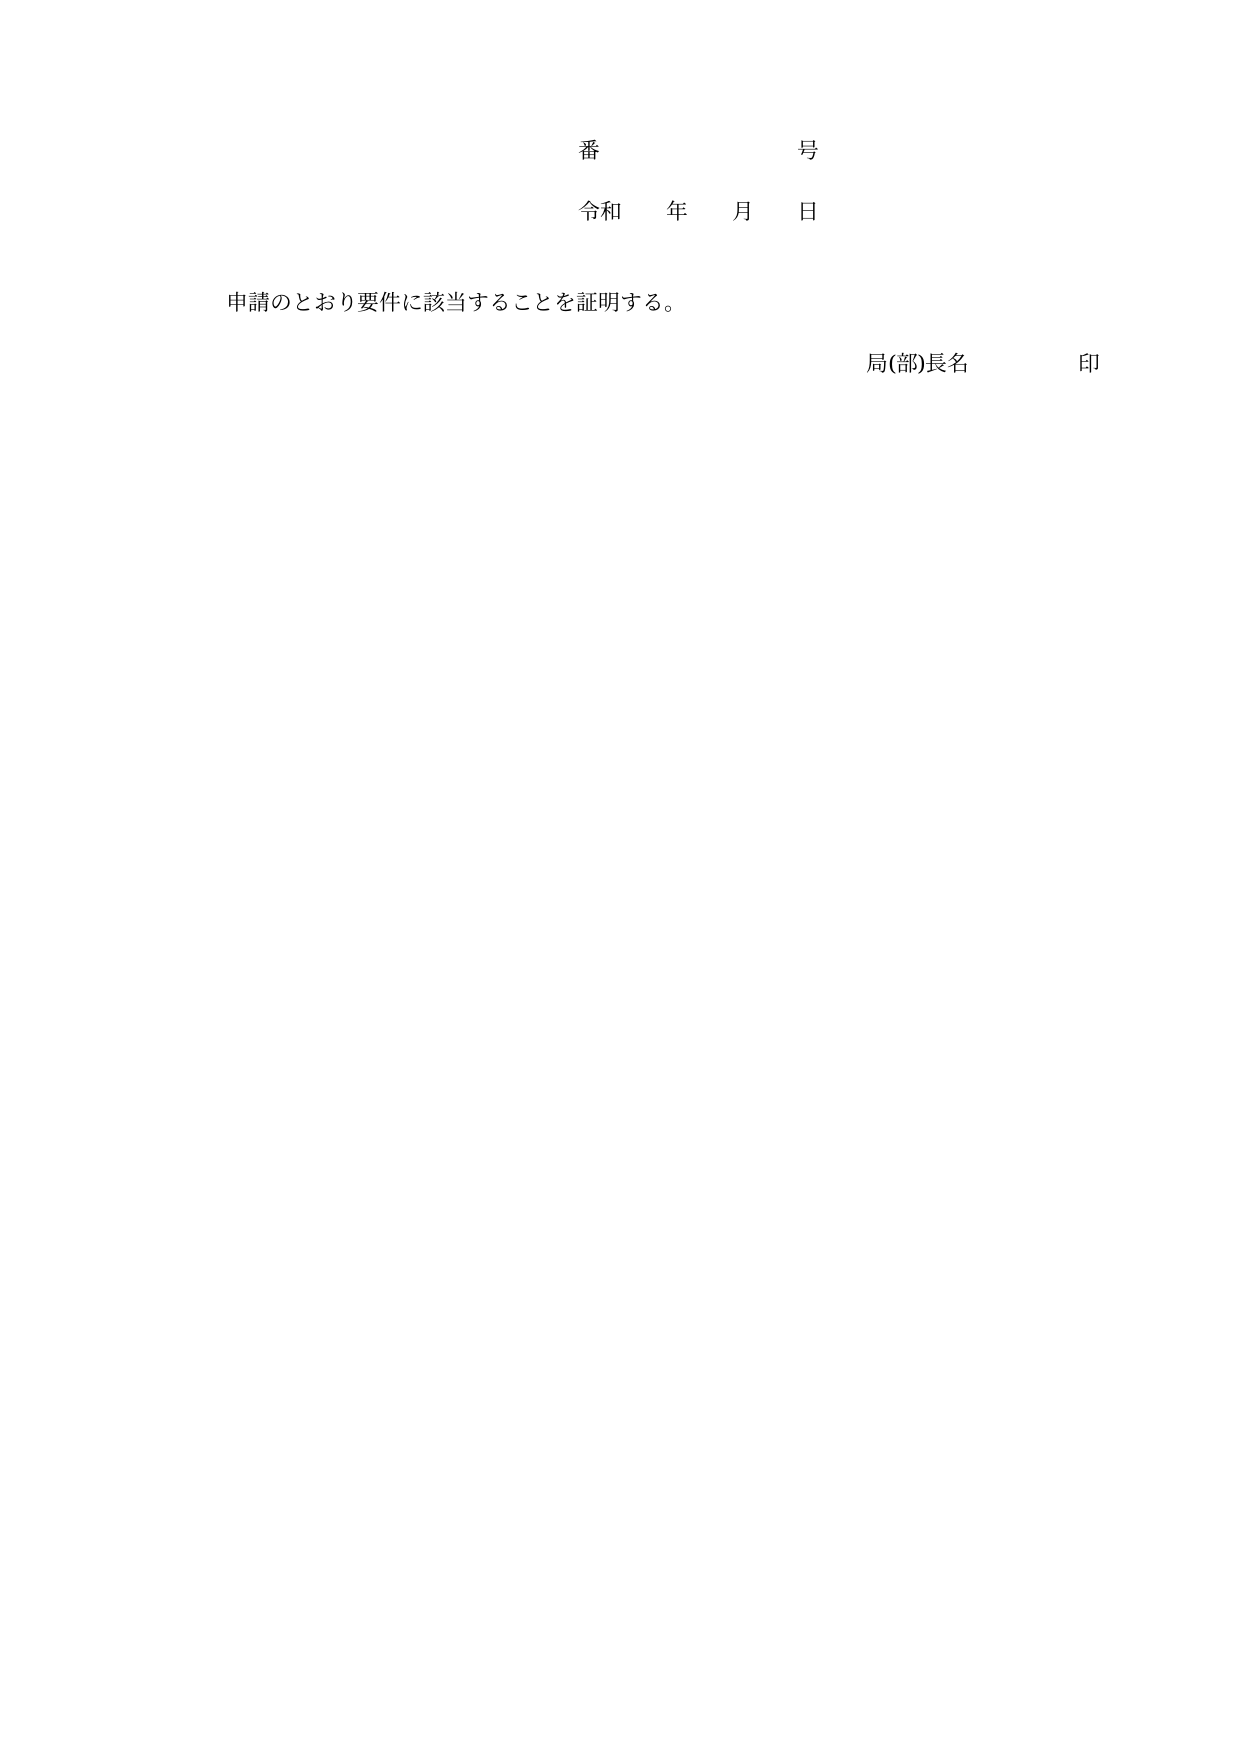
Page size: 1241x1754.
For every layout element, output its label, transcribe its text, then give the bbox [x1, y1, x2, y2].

text 局(部)長名 印 [118, 331, 1100, 392]
text 令和 年 月 日 [118, 180, 1122, 240]
text 番 号 [118, 119, 1122, 180]
text 申請のとおり要件に該当することを証明する。 [118, 271, 1122, 331]
